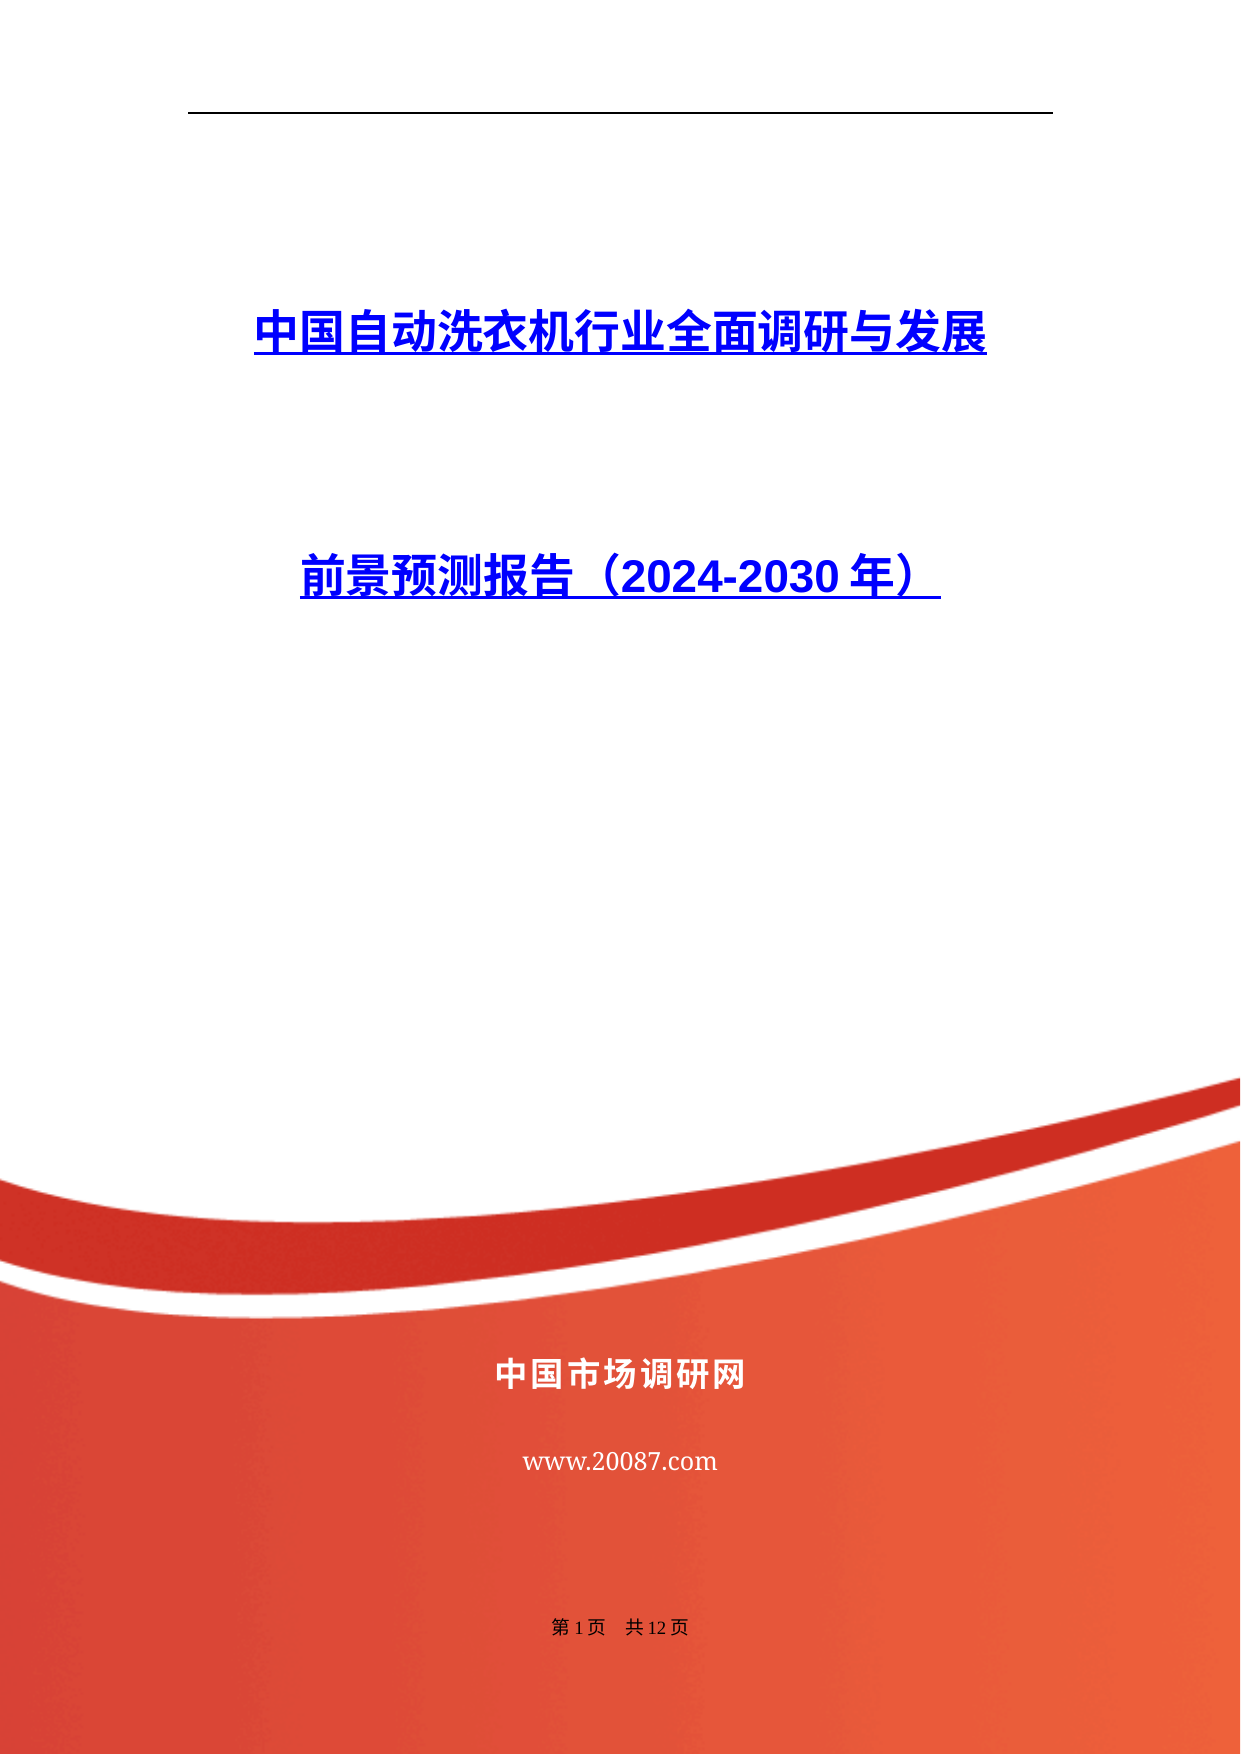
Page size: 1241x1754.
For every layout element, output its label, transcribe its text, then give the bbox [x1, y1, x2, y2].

table_header 中国自动洗衣机行业全面调研与发展前景预测报告（2024-2030年） [188, 207, 1053, 773]
picture [0, 1006, 1241, 1754]
subtitle 中国市场调研网 [187, 1339, 1053, 1404]
text www.20087.com [187, 1428, 1053, 1493]
